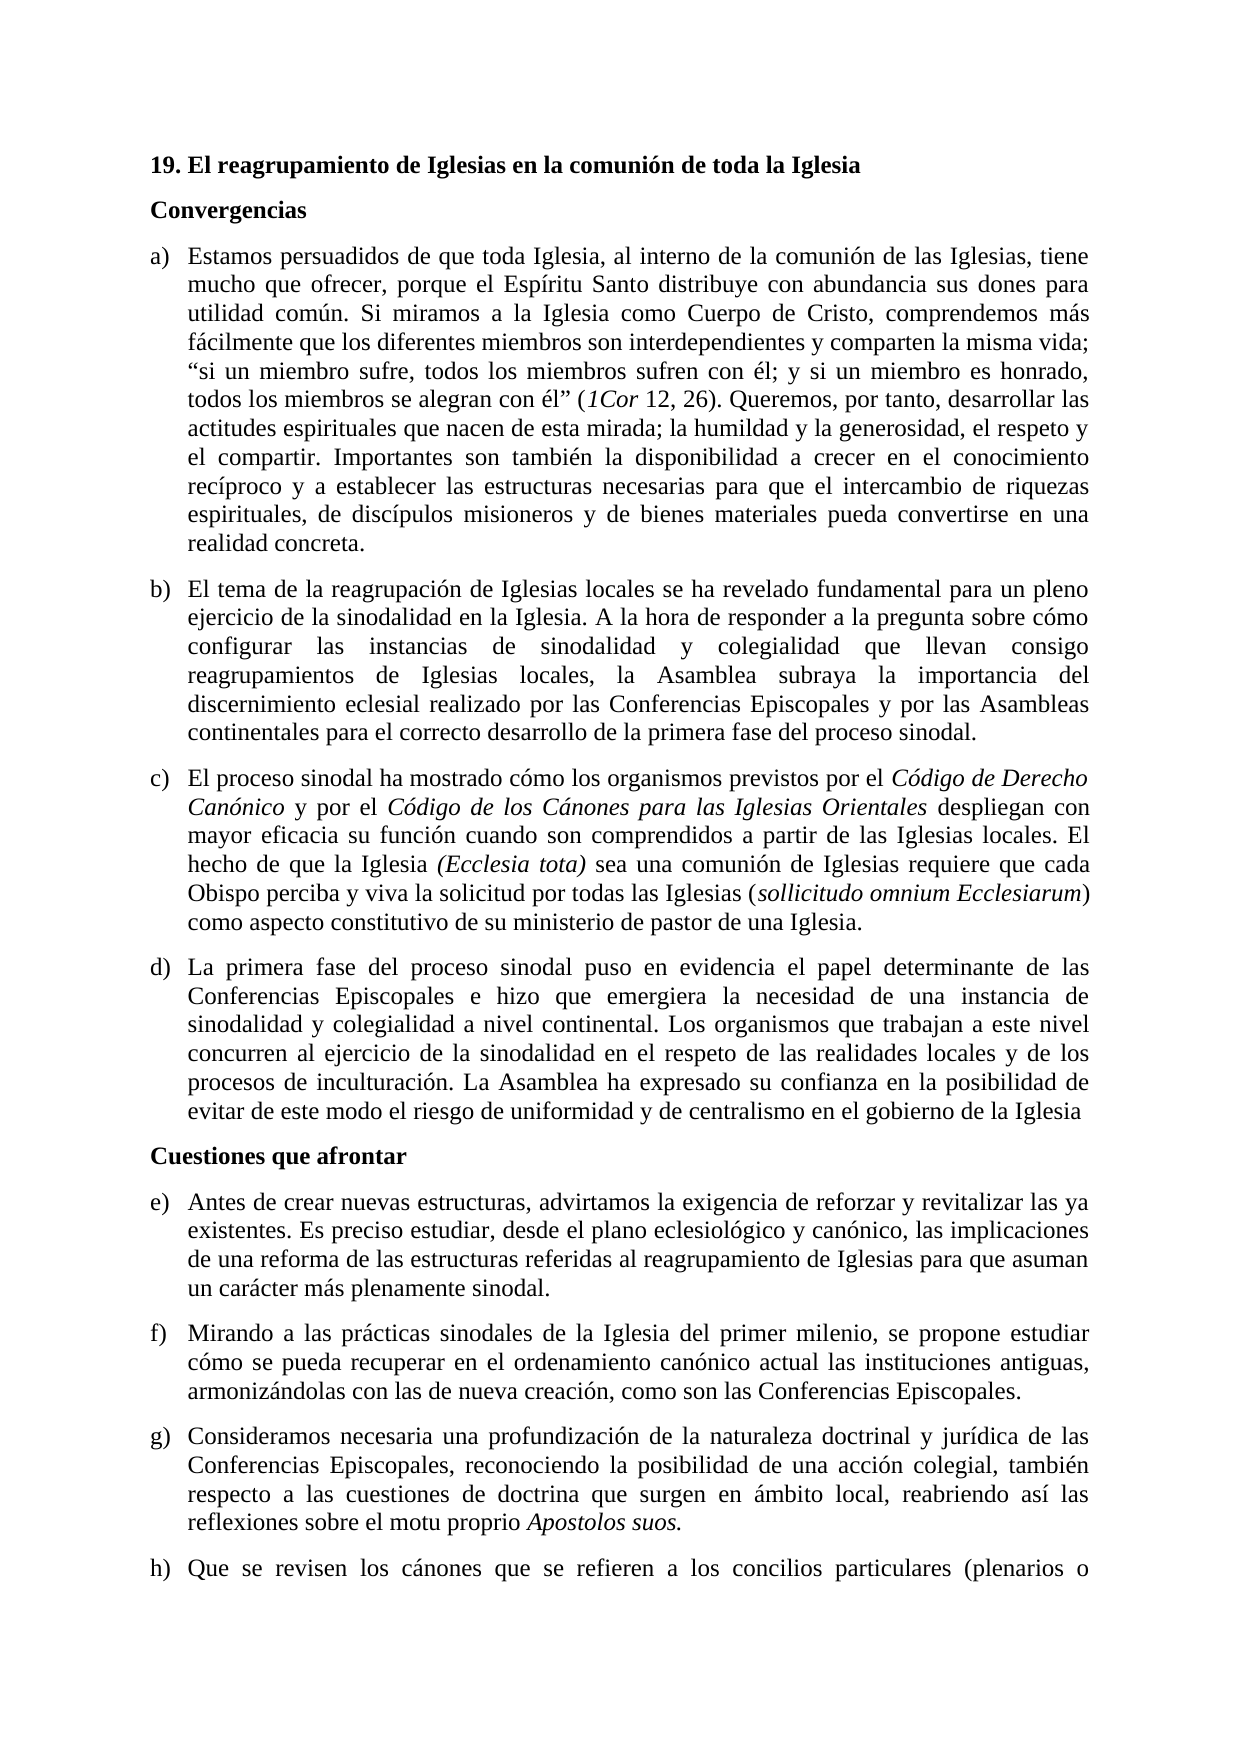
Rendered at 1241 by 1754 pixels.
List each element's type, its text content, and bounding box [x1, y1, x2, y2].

list Consideramos necesaria una profundización de la naturaleza doctrinal y jurídica de las Conferencias Episcopales, reconociendo la posibilidad de una acción colegial, también respecto a las cuestiones de doctrina que surgen en ámbito local, reabriendo así las reflexiones sobre el motu proprio Apostolos suos. [150, 1421, 1090, 1536]
subtitle 19. El reagrupamiento de Iglesias en la comunión de toda la Iglesia [150, 150, 1090, 179]
text Convergencias [150, 195, 1090, 224]
list La primera fase del proceso sinodal puso en evidencia el papel determinante de las Conferencias Episcopales e hizo que emergiera la necesidad de una instancia de sinodalidad y colegialidad a nivel continental. Los organismos que trabajan a este nivel concurren al ejercicio de la sinodalidad en el respeto de las realidades locales y de los procesos de inculturación. La Asamblea ha expresado su confianza en la posibilidad de evitar de este modo el riesgo de uniformidad y de centralismo en el gobierno de la Iglesia [150, 952, 1090, 1124]
list El proceso sinodal ha mostrado cómo los organismos previstos por el Código de Derecho Canónico y por el Código de los Cánones para las Iglesias Orientales despliegan con mayor eficacia su función cuando son comprendidos a partir de las Iglesias locales. El hecho de que la Iglesia (Ecclesia tota) sea una comunión de Iglesias requiere que cada Obispo perciba y viva la solicitud por todas las Iglesias (sollicitudo omnium Ecclesiarum) como aspecto constitutivo de su ministerio de pastor de una Iglesia. [150, 763, 1090, 935]
list El tema de la reagrupación de Iglesias locales se ha revelado fundamental para un pleno ejercicio de la sinodalidad en la Iglesia. A la hora de responder a la pregunta sobre cómo configurar las instancias de sinodalidad y colegialidad que llevan consigo reagrupamientos de Iglesias locales, la Asamblea subraya la importancia del discernimiento eclesial realizado por las Conferencias Episcopales y por las Asambleas continentales para el correcto desarrollo de la primera fase del proceso sinodal. [150, 574, 1090, 746]
list Mirando a las prácticas sinodales de la Iglesia del primer milenio, se propone estudiar cómo se pueda recuperar en el ordenamiento canónico actual las instituciones antiguas, armonizándolas con las de nueva creación, como son las Conferencias Episcopales. [150, 1318, 1090, 1404]
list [150, 1553, 1090, 1582]
list Antes de crear nuevas estructuras, advirtamos la exigencia de reforzar y revitalizar las ya existentes. Es preciso estudiar, desde el plano eclesiológico y canónico, las implicaciones de una reforma de las estructuras referidas al reagrupamiento de Iglesias para que asuman un carácter más plenamente sinodal. [150, 1187, 1090, 1302]
list Estamos persuadidos de que toda Iglesia, al interno de la comunión de las Iglesias, tiene mucho que ofrecer, porque el Espíritu Santo distribuye con abundancia sus dones para utilidad común. Si miramos a la Iglesia como Cuerpo de Cristo, comprendemos más fácilmente que los diferentes miembros son interdependientes y comparten la misma vida; “si un miembro sufre, todos los miembros sufren con él; y si un miembro es honrado, todos los miembros se alegran con él” (1Cor 12, 26). Queremos, por tanto, desarrollar las actitudes espirituales que nacen de esta mirada; la humildad y la generosidad, el respeto y el compartir. Importantes son también la disponibilidad a crecer en el conocimiento recíproco y a establecer las estructuras necesarias para que el intercambio de riquezas espirituales, de discípulos misioneros y de bienes materiales pueda convertirse en una realidad concreta. [150, 241, 1090, 557]
text Cuestiones que afrontar [150, 1141, 1090, 1170]
